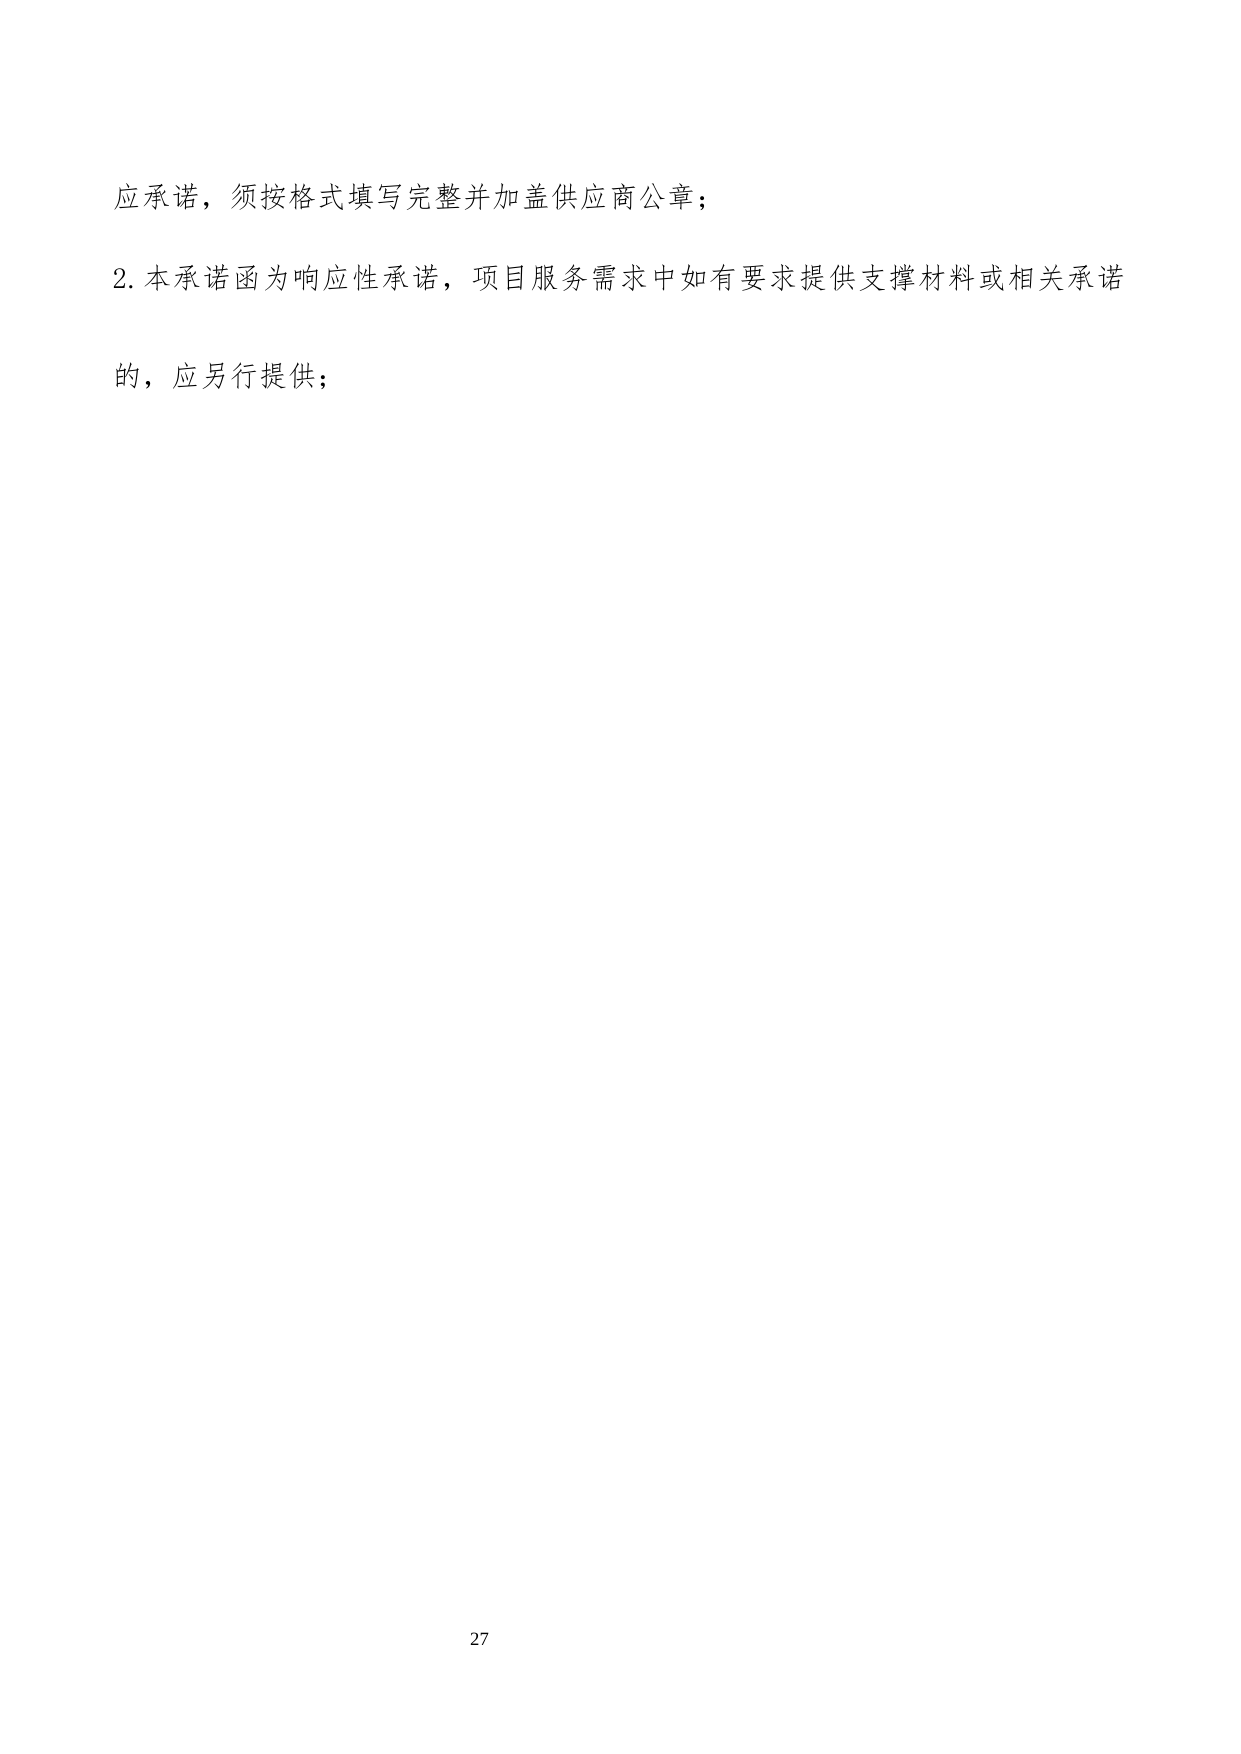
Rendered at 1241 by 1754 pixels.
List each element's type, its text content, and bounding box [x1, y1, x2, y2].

text 2.本承诺函为响应性承诺，项目服务需求中如有要求提供支撑材料或相关承诺的，应另行提供； [112, 243, 1128, 406]
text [112, 162, 1128, 227]
